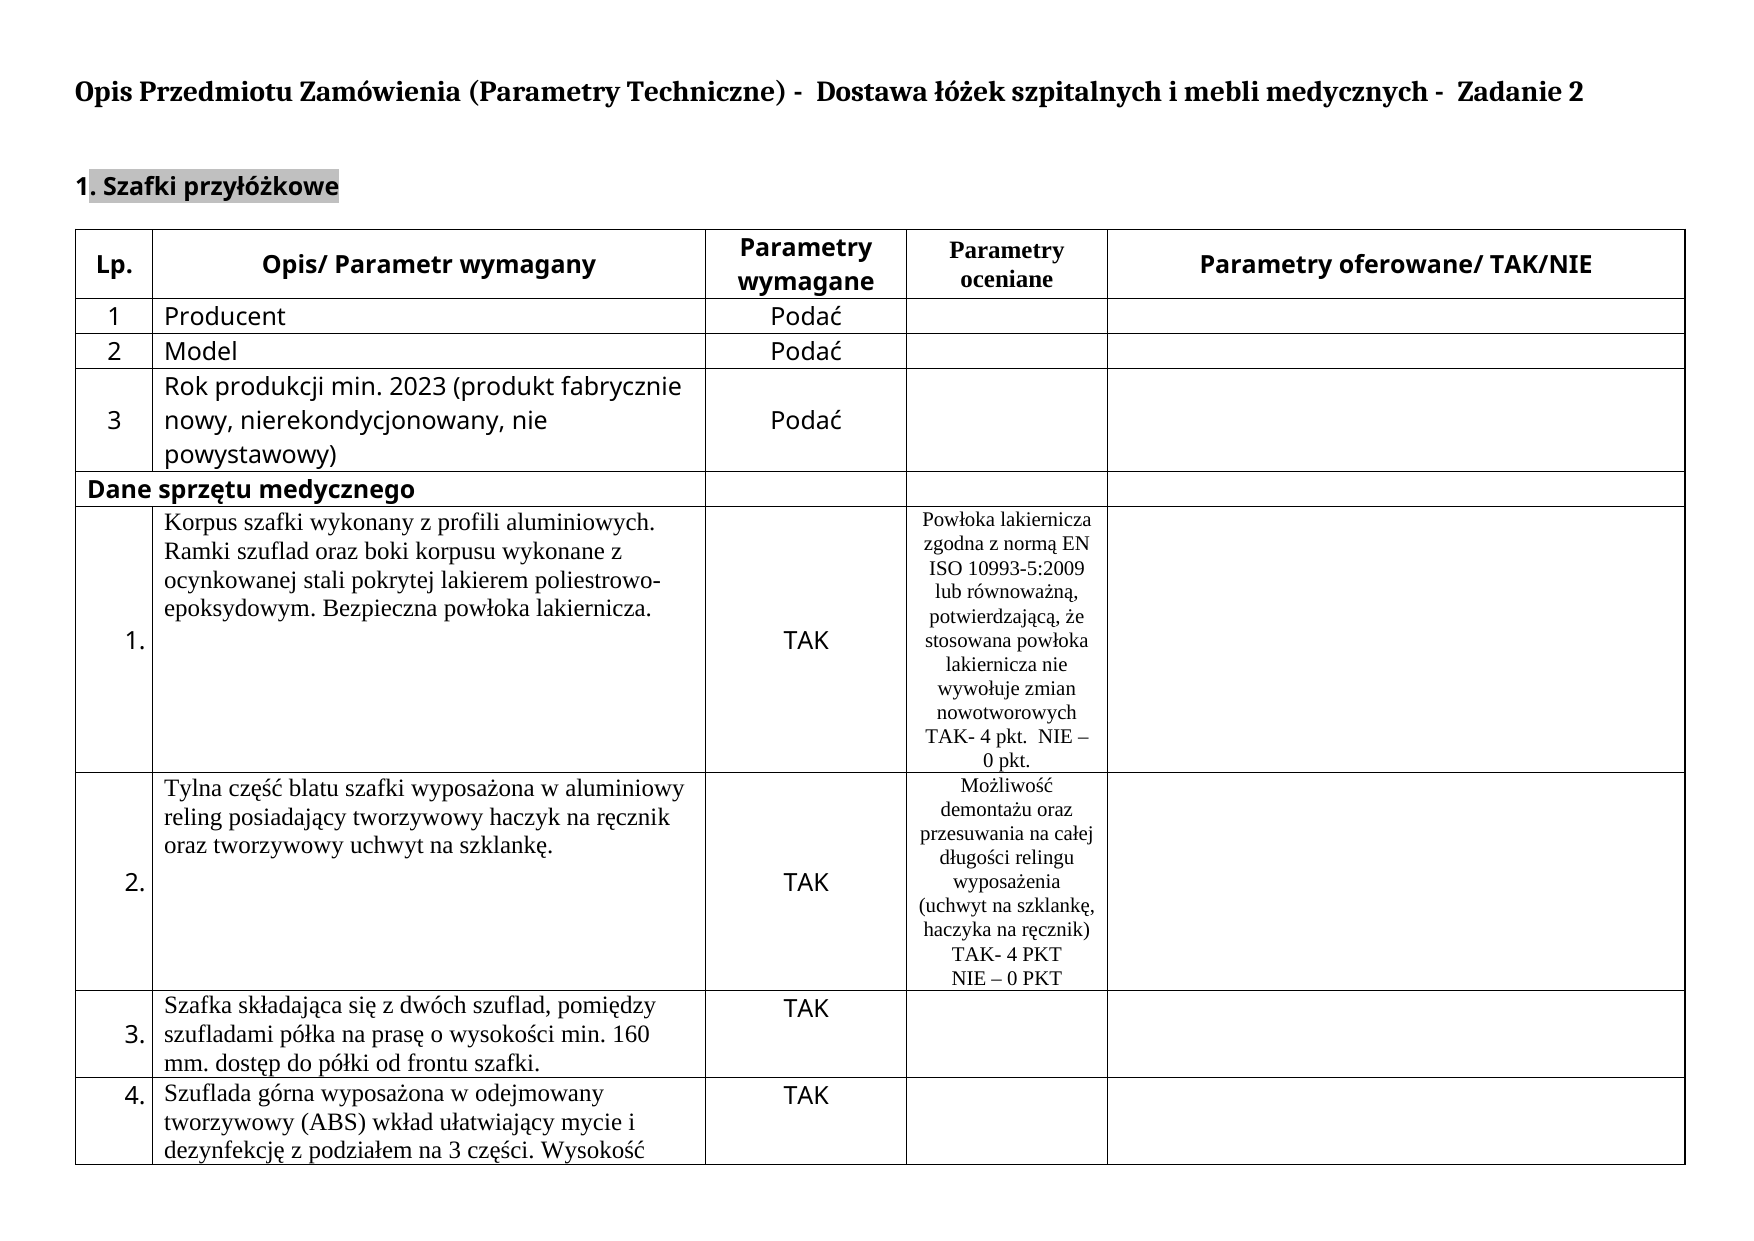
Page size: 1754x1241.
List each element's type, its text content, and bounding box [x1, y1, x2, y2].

table_cell [76, 507, 152, 772]
table_cell [907, 472, 1107, 506]
table_cell [907, 299, 1107, 333]
table_header Parametry oceniane [907, 230, 1107, 298]
table_cell Model [153, 334, 705, 368]
table_cell Podać [706, 369, 906, 471]
table_cell 1 [76, 299, 152, 333]
table_cell [76, 773, 152, 989]
table_cell [706, 472, 906, 506]
table_cell [1108, 773, 1684, 989]
table_cell [907, 991, 1107, 1077]
table_cell Szafka składająca się z dwóch szuflad, pomiędzy szufladami półka na prasę o wysokości min. 160 mm. dostęp do półki od frontu szafki. [153, 991, 705, 1077]
table_header Parametry oferowane/ TAK/NIE [1108, 230, 1684, 298]
table_cell Podać [706, 299, 906, 333]
table_cell 3 [76, 369, 152, 471]
table_cell [1108, 299, 1684, 333]
table_cell [76, 1078, 152, 1164]
table_cell TAK [706, 507, 906, 772]
table_cell TAK [706, 991, 906, 1077]
table_cell Powłoka lakiernicza zgodna z normą EN ISO 10993-5:2009 lub równoważną, potwierdzającą, że stosowana powłoka lakiernicza nie wywołuje zmian nowotworowych TAK- 4 pkt. NIE – 0 pkt. [907, 507, 1107, 772]
table_cell Tylna część blatu szafki wyposażona w aluminiowy reling posiadający tworzywowy haczyk na ręcznik oraz tworzywowy uchwyt na szklankę. [153, 773, 705, 989]
table_cell Korpus szafki wykonany z profili aluminiowych. Ramki szuflad oraz boki korpusu wykonane z ocynkowanej stali pokrytej lakierem poliestrowo-epoksydowym. Bezpieczna powłoka lakiernicza. [153, 507, 705, 772]
table_cell Dane sprzętu medycznego [76, 472, 705, 506]
table_header Parametry wymagane [706, 230, 906, 298]
table_cell [907, 369, 1107, 471]
table_cell [907, 334, 1107, 368]
text Opis Przedmiotu Zamówienia (Parametry Techniczne) - Dostawa łóżek szpitalnych i mebli medycznych - Zadanie 2 [75, 75, 1679, 108]
table_cell [1108, 369, 1684, 471]
table_cell [1108, 472, 1684, 506]
table_cell [1108, 334, 1684, 368]
table_cell 2 [76, 334, 152, 368]
table_cell Rok produkcji min. 2023 (produkt fabrycznie nowy, nierekondycjonowany, nie powystawowy) [153, 369, 705, 471]
table_cell Podać [706, 334, 906, 368]
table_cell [153, 1078, 705, 1164]
table_cell [1108, 1078, 1684, 1164]
table_header Opis/ Parametr wymagany [153, 230, 705, 298]
table_cell [1108, 991, 1684, 1077]
table_cell [76, 991, 152, 1077]
table_cell [1108, 507, 1684, 772]
table_cell TAK [706, 1078, 906, 1164]
table_cell [907, 1078, 1107, 1164]
table_header Lp. [76, 230, 152, 298]
table_cell TAK [706, 773, 906, 989]
table_cell Możliwość demontażu oraz przesuwania na całej długości relingu wyposażenia (uchwyt na szklankę, haczyka na ręcznik) TAK- 4 PKT NIE – 0 PKT [907, 773, 1107, 989]
table_cell Producent [153, 299, 705, 333]
text 1. Szafki przyłóżkowe [75, 168, 1679, 203]
